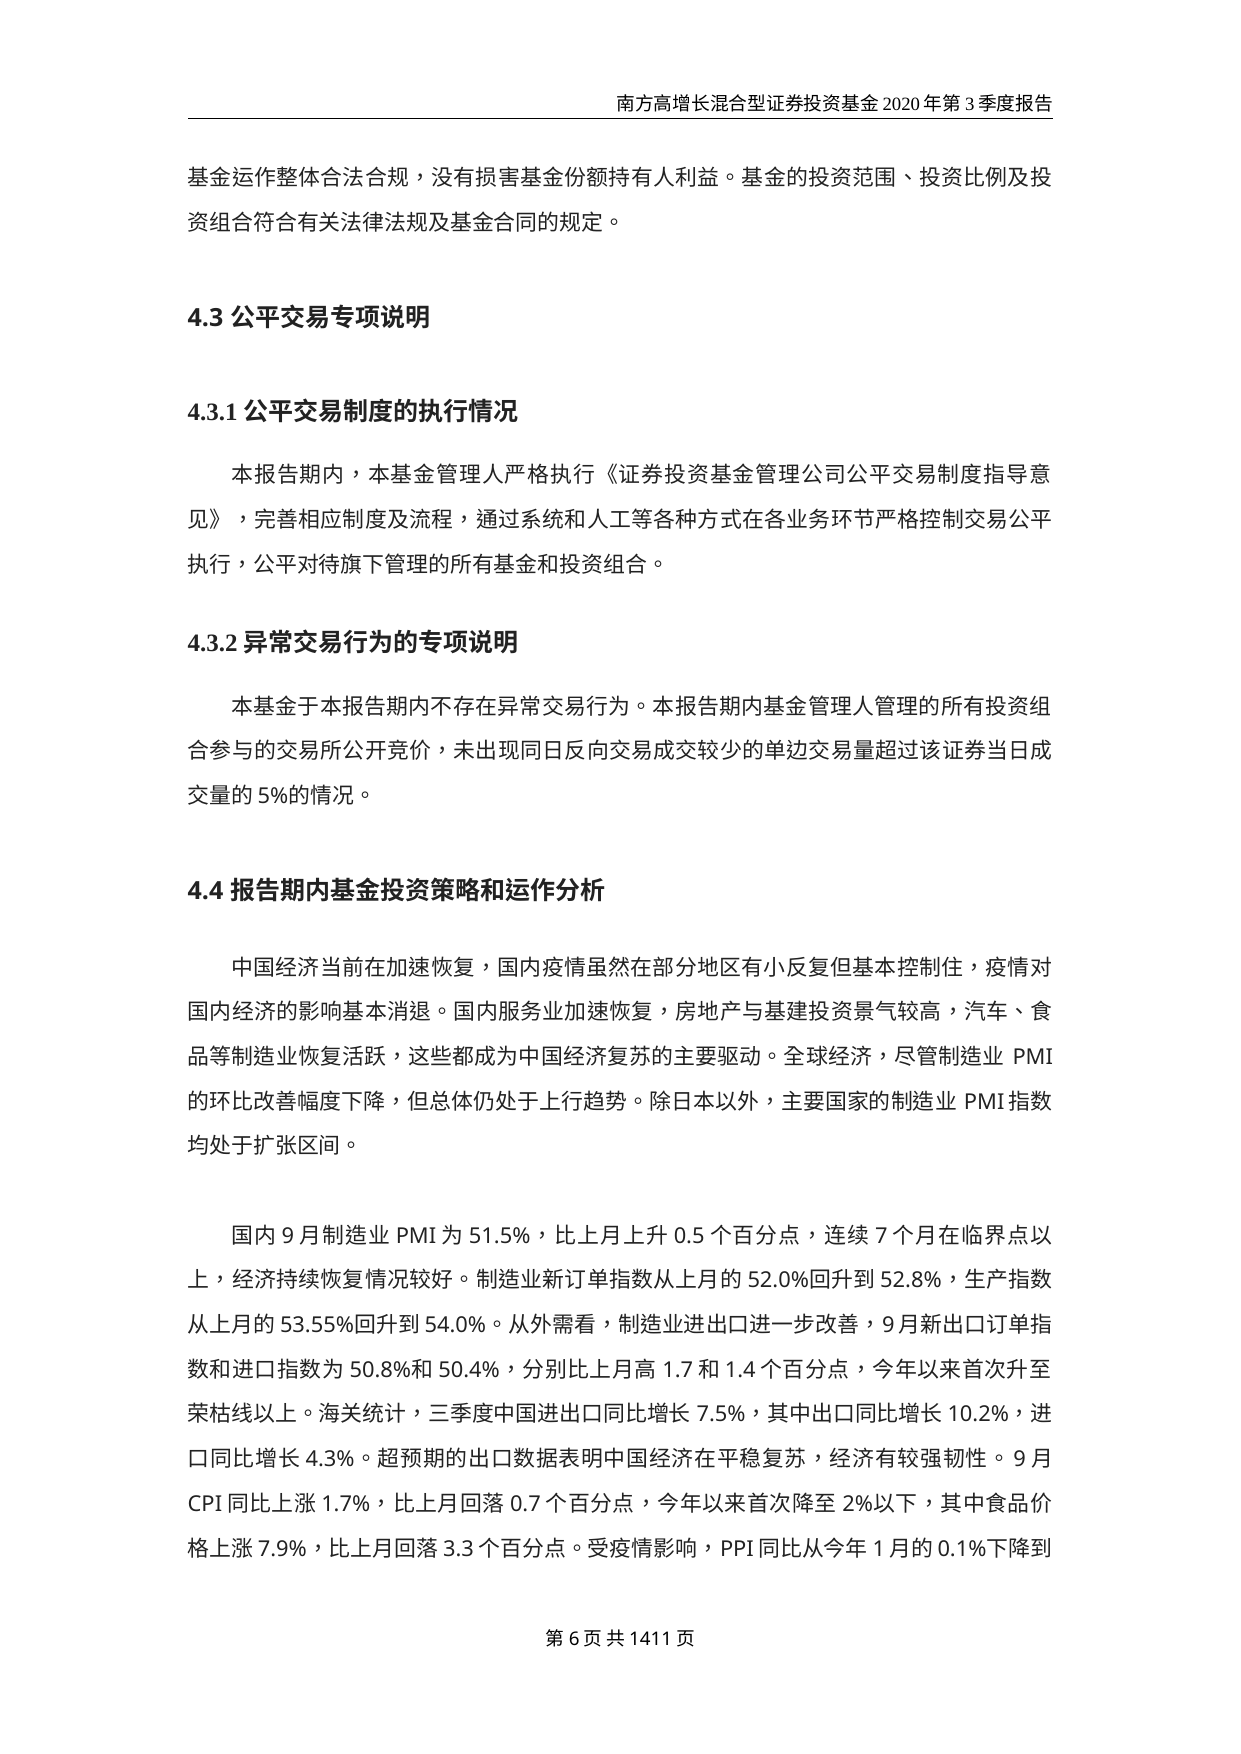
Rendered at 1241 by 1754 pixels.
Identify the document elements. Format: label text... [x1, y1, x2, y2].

text 本报告期内，本基金管理人严格执行《证券投资基金管理公司公平交易制度指导意见》，完善相应制度及流程，通过系统和人工等各种方式在各业务环节严格控制交易公平执行，公平对待旗下管理的所有基金和投资组合。 [187, 459, 1053, 578]
text 异常交易行为的专项说明 [187, 609, 1053, 674]
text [187, 162, 1053, 236]
text 中国经济当前在加速恢复，国内疫情虽然在部分地区有小反复但基本控制住，疫情对国内经济的影响基本消退。国内服务业加速恢复，房地产与基建投资景气较高，汽车、食品等制造业恢复活跃，这些都成为中国经济复苏的主要驱动。全球经济，尽管制造业PMI的环比改善幅度下降，但总体仍处于上行趋势。除日本以外，主要国家的制造业PMI指数均处于扩张区间。 [187, 952, 1053, 1160]
text 本基金于本报告期内不存在异常交易行为。本报告期内基金管理人管理的所有投资组合参与的交易所公开竞价，未出现同日反向交易成交较少的单边交易量超过该证券当日成交量的5%的情况。 [187, 691, 1053, 810]
text 公平交易专项说明 [187, 284, 1053, 349]
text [187, 1220, 1053, 1562]
text 公平交易制度的执行情况 [187, 378, 1053, 443]
text 报告期内基金投资策略和运作分析 [187, 857, 1053, 922]
